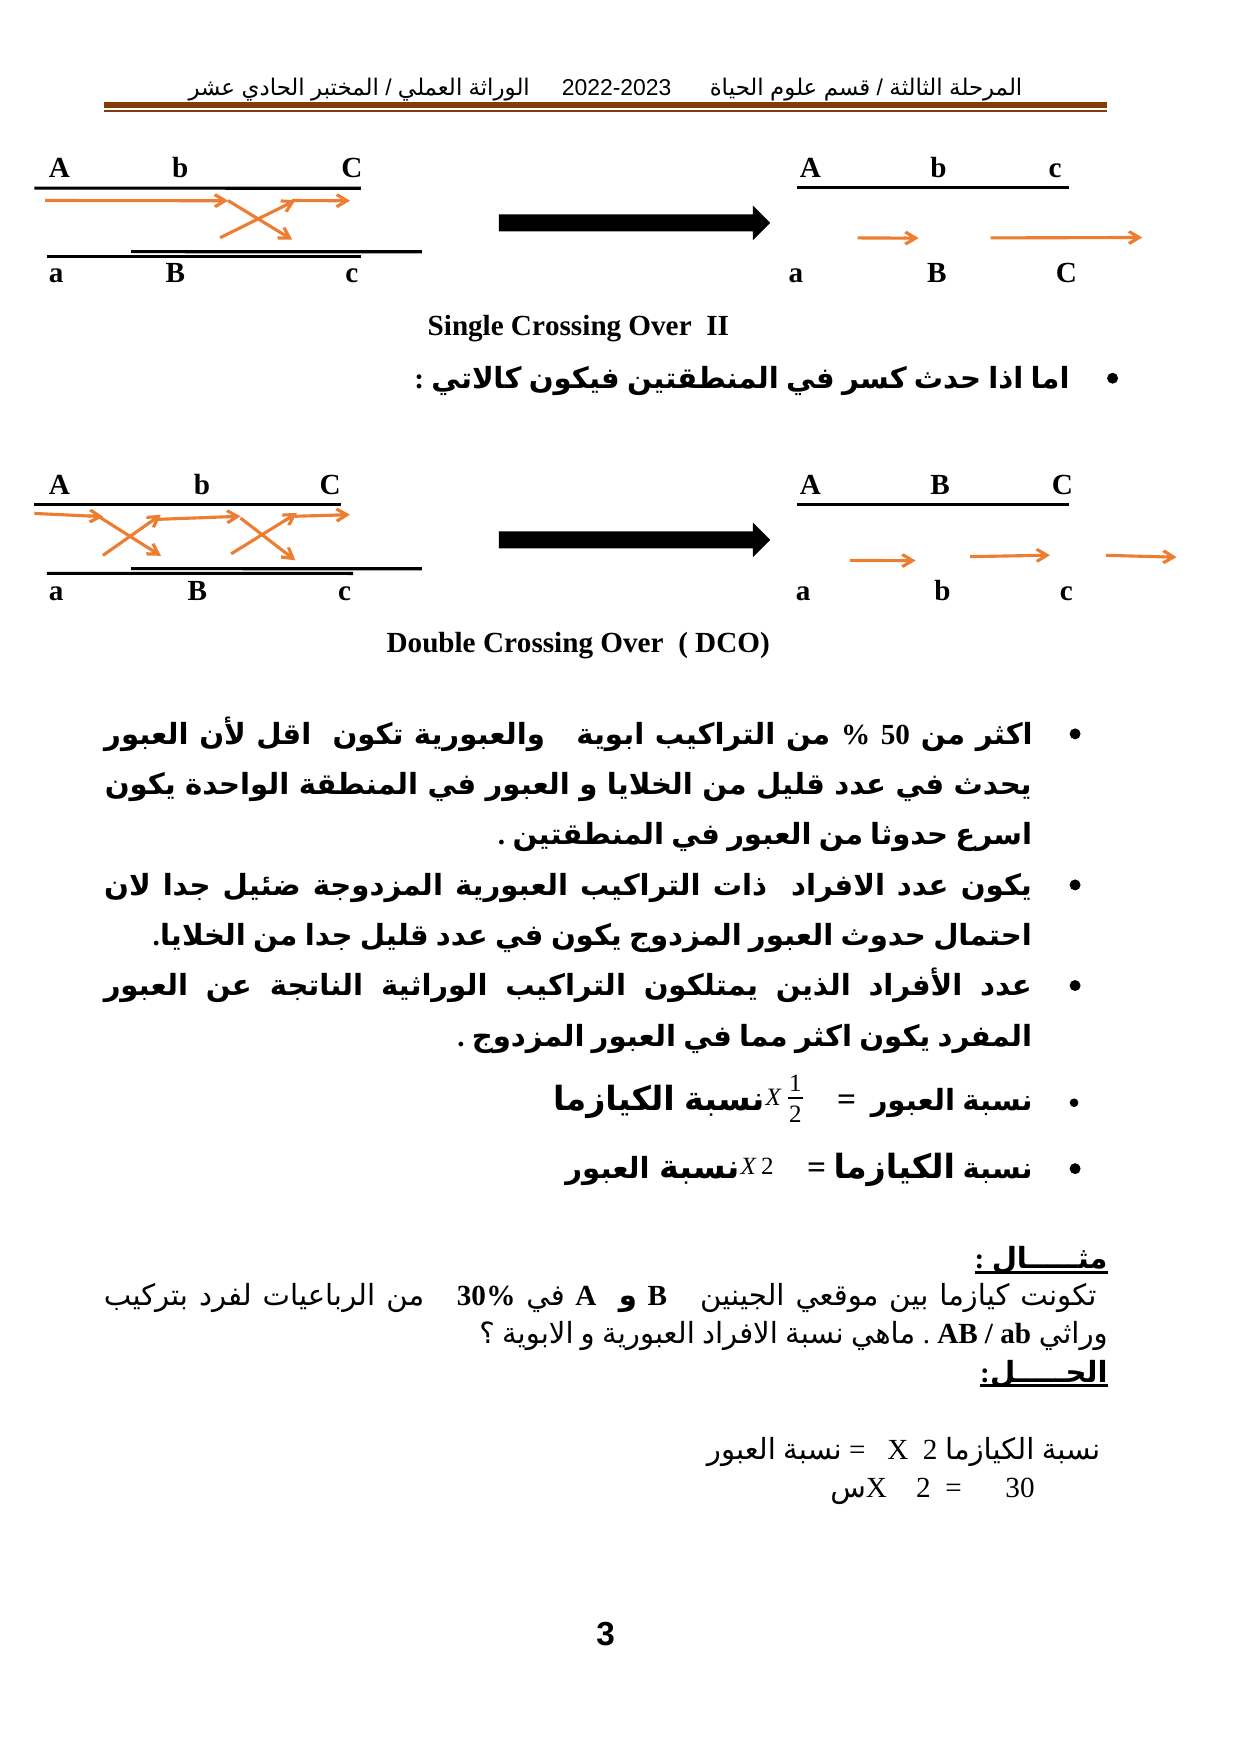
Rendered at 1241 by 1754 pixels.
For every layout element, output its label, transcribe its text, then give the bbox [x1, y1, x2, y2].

list 30 = X 2س [103, 1470, 1107, 1504]
text A b C A b c [49, 150, 1107, 183]
list نسبة الكيازما X 2 = نسبة العبور [103, 1432, 1107, 1465]
text Double Crossing Over ( DCO) [49, 625, 1107, 659]
text a B c a b c [49, 573, 1107, 606]
text A b C A B C [49, 467, 1107, 501]
list يكون عدد الافراد ذات التراكيب العبورية المزدوجة ضئيل جدا لان احتمال حدوث العبور المزدوج يكون في عدد قليل جدا من الخلايا. [103, 868, 1070, 952]
list نسبة العبور = نسبة الكيازما [103, 1069, 1070, 1128]
list تكونت كيازما بين موقعي الجينين B و A في %30 من الرباعيات لفرد بتركيب وراثي AB / ab . ماهي نسبة الافراد العبورية و الابوية ؟ [103, 1278, 1107, 1350]
list الحـــــل: [103, 1355, 1107, 1388]
list نسبة الكيازما = نسبة العبور [103, 1147, 1070, 1186]
list عدد الأفراد الذين يمتلكون التراكيب الوراثية الناتجة عن العبور المفرد يكون اكثر مما في العبور المزدوج . [103, 968, 1070, 1052]
list مثـــــال : [103, 1241, 1107, 1275]
text a B c a B C [49, 256, 1107, 289]
list اكثر من 50 % من التراكيب ابوية والعبورية تكون اقل لأن العبور يحدث في عدد قليل من الخلايا و العبور في المنطقة الواحدة يكون اسرع حدوثا من العبور في المنطقتين . [103, 717, 1070, 851]
list اما اذا حدث كسر في المنطقتين فيكون كالاتي : [103, 361, 1107, 395]
text Single Crossing Over II [49, 308, 1107, 342]
